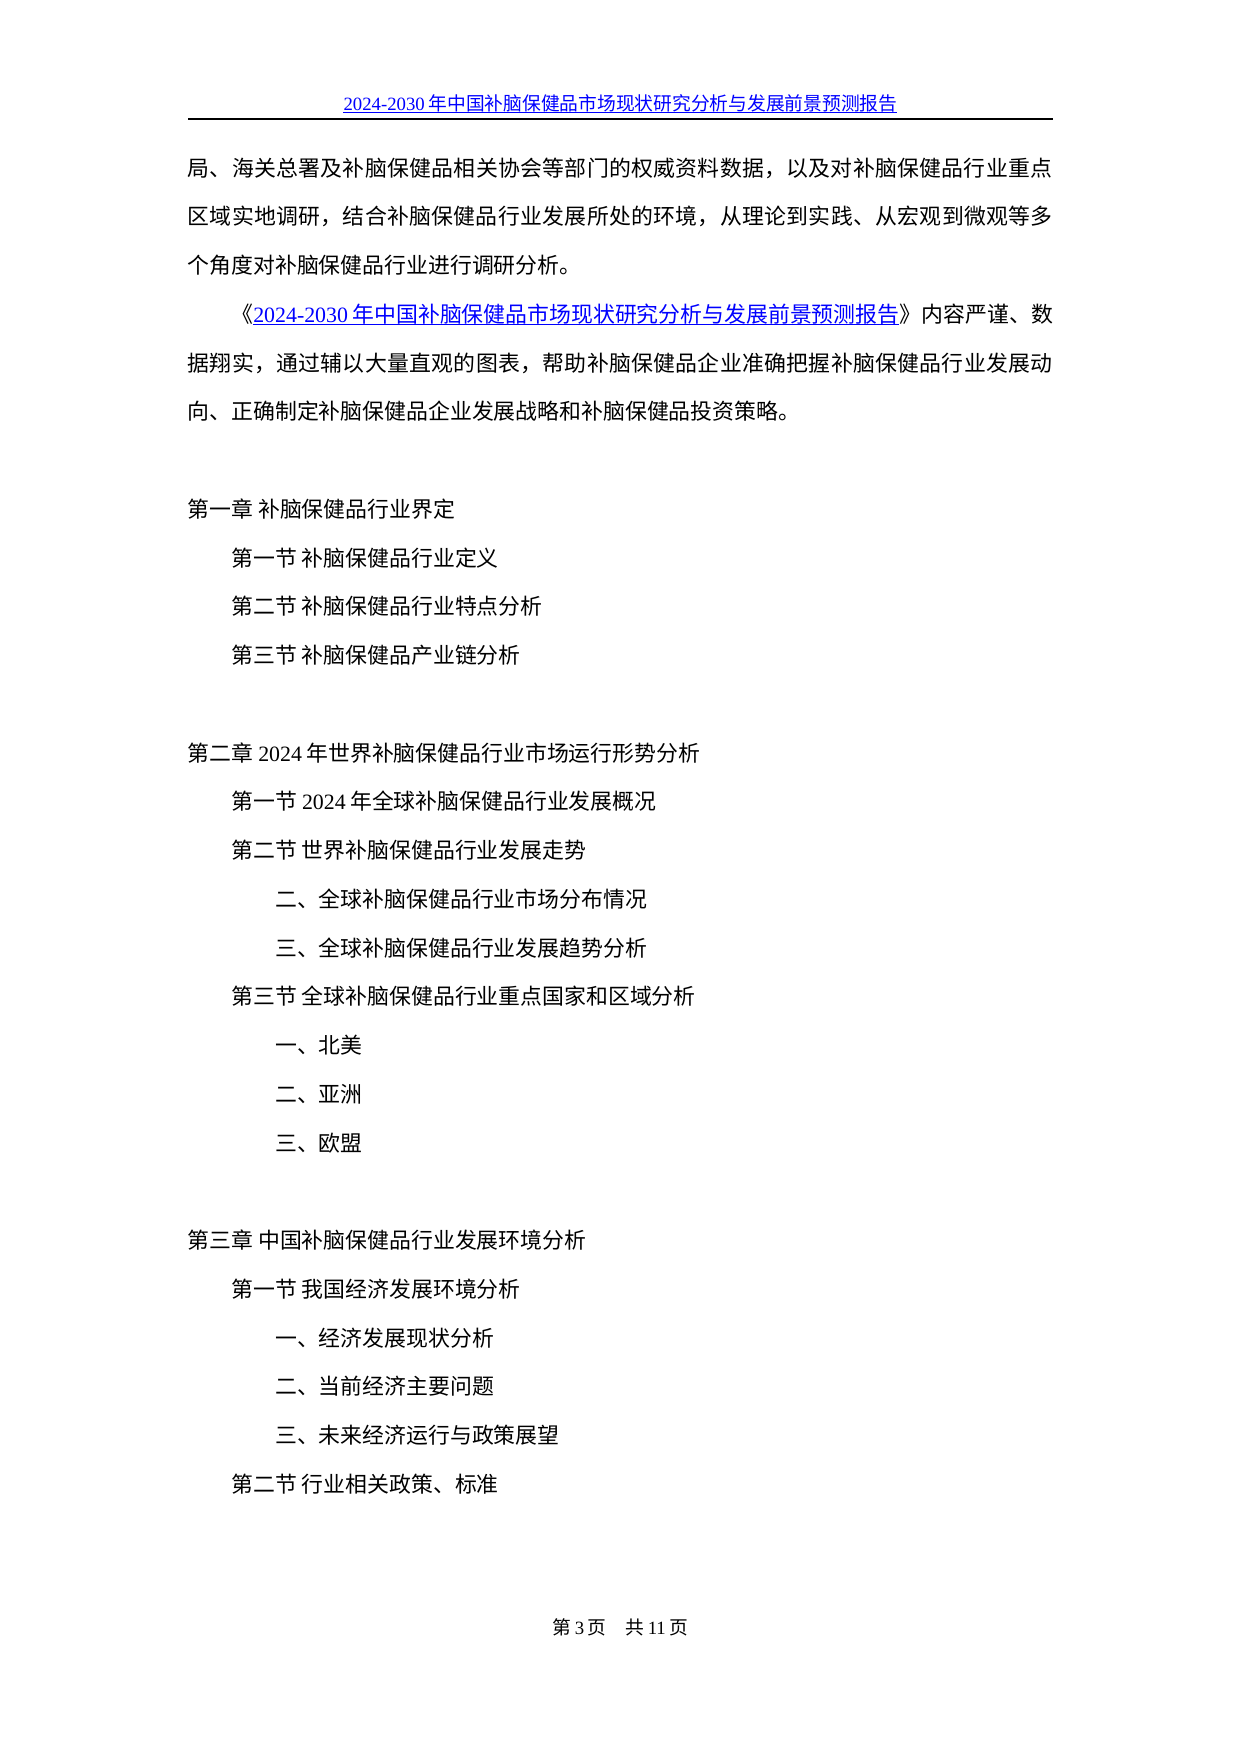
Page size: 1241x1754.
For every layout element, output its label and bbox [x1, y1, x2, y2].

text [187, 150, 1053, 1499]
